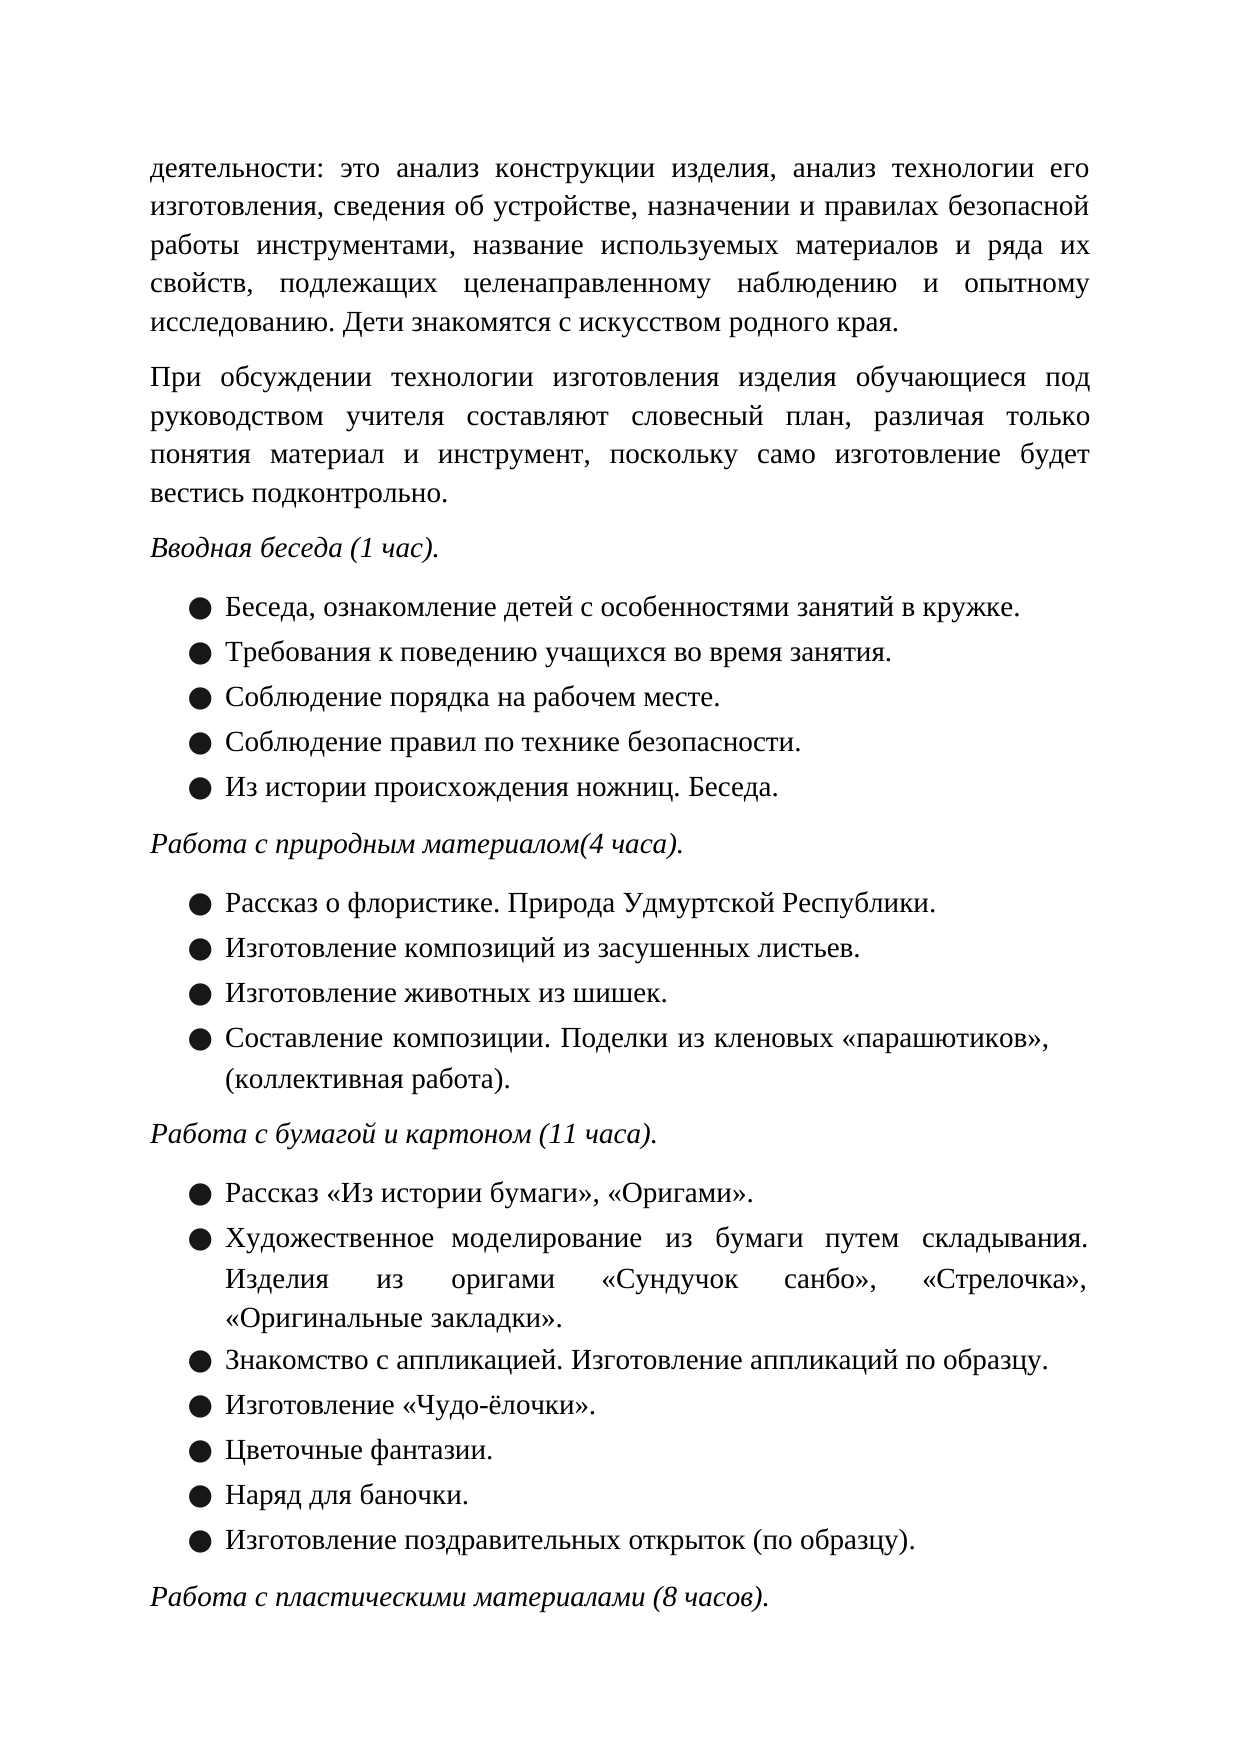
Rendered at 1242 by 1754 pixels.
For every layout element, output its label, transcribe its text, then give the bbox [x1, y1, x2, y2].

text Вводная беседа (1 час). [150, 530, 1104, 564]
list Рассказ о флористике. Природа Удмуртской Республики. [187, 882, 1104, 921]
text Работа с пластическими материалами (8 часов). [150, 1579, 1104, 1613]
text При обсуждении технологии изготовления изделия обучающиеся под руководством учителя составляют словесный план, различая только понятия материал и инструмент, поскольку само изготовление будет вестись подконтрольно. [150, 359, 1090, 508]
list Составление композиции. Поделки из кленовых «парашютиков», (коллективная работа). [187, 1016, 1089, 1094]
list Изготовление поздравительных открыток (по образцу). [187, 1518, 1104, 1558]
list Из истории происхождения ножниц. Беседа. [187, 765, 1104, 805]
text Работа с природным материалом(4 часа). [150, 826, 1104, 860]
list Изготовление «Чудо-ёлочки». [187, 1383, 1104, 1423]
list Художественное моделирование из бумаги путем складывания. Изделия из оригами «Сундучок санбо», «Стрелочка», [187, 1217, 1089, 1295]
list Беседа, ознакомление детей с особенностями занятий в кружке. [187, 586, 1104, 625]
text «Оригинальные закладки». [225, 1300, 1104, 1333]
list Изготовление животных из шишек. [187, 972, 1104, 1011]
list Требования к поведению учащихся во время занятия. [187, 630, 1104, 670]
list Рассказ «Из истории бумаги», «Оригами». [187, 1172, 1104, 1211]
list Знакомство с аппликацией. Изготовление аппликаций по образцу. [187, 1338, 1104, 1378]
list Соблюдение правил по технике безопасности. [187, 720, 1104, 760]
list Цветочные фантазии. [187, 1428, 1104, 1468]
list Наряд для баночки. [187, 1473, 1104, 1513]
list Соблюдение порядка на рабочем месте. [187, 675, 1104, 715]
list Изготовление композиций из засушенных листьев. [187, 927, 1104, 966]
text деятельности: это анализ конструкции изделия, анализ технологии его изготовления, сведения об устройстве, назначении и правилах безопасной работы инструментами, название используемых материалов и ряда их свойств, подлежащих целенаправленному наблюдению и опытному исследованию. Дети знакомятся с искусством родного края. [150, 150, 1090, 338]
text Работа с бумагой и картоном (11 часа). [150, 1116, 1104, 1150]
